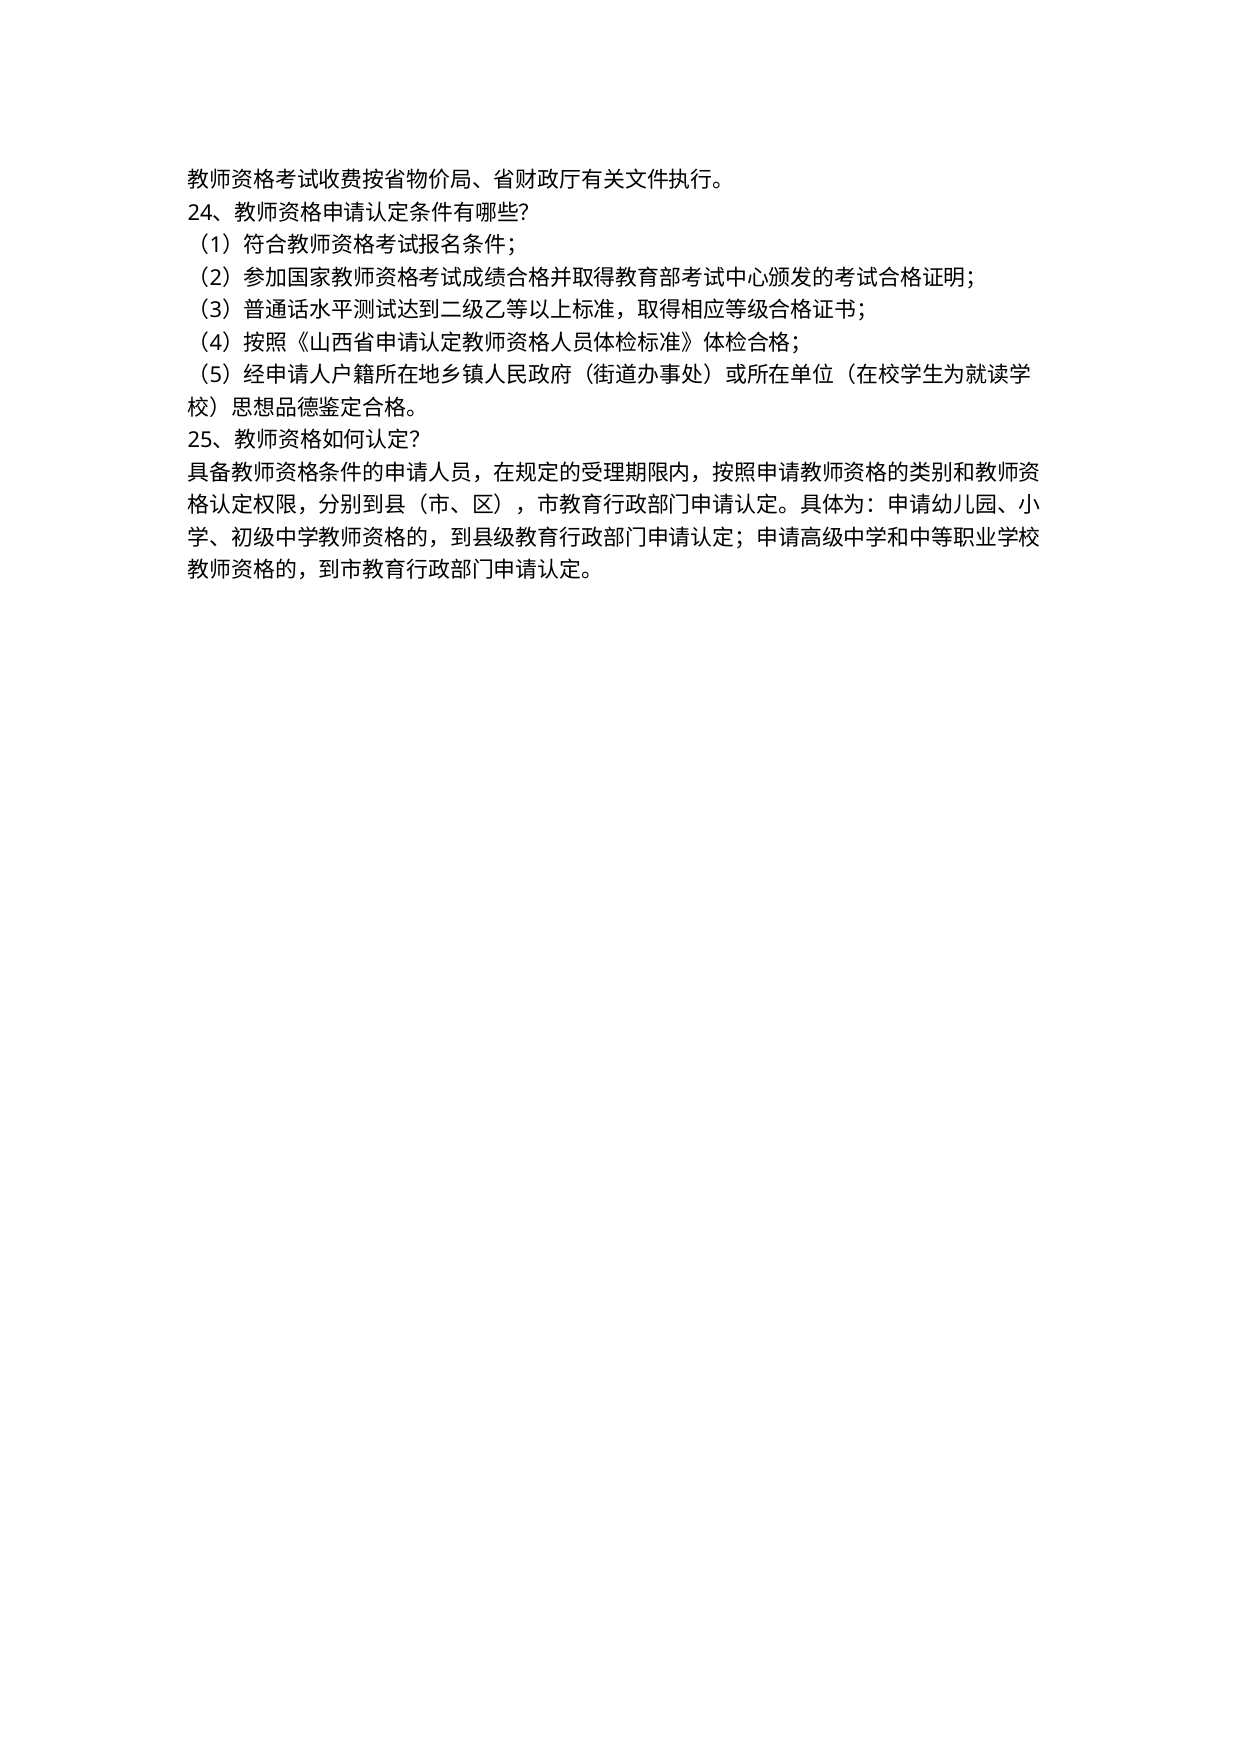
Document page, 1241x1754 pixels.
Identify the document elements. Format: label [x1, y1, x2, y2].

text [187, 162, 1053, 584]
